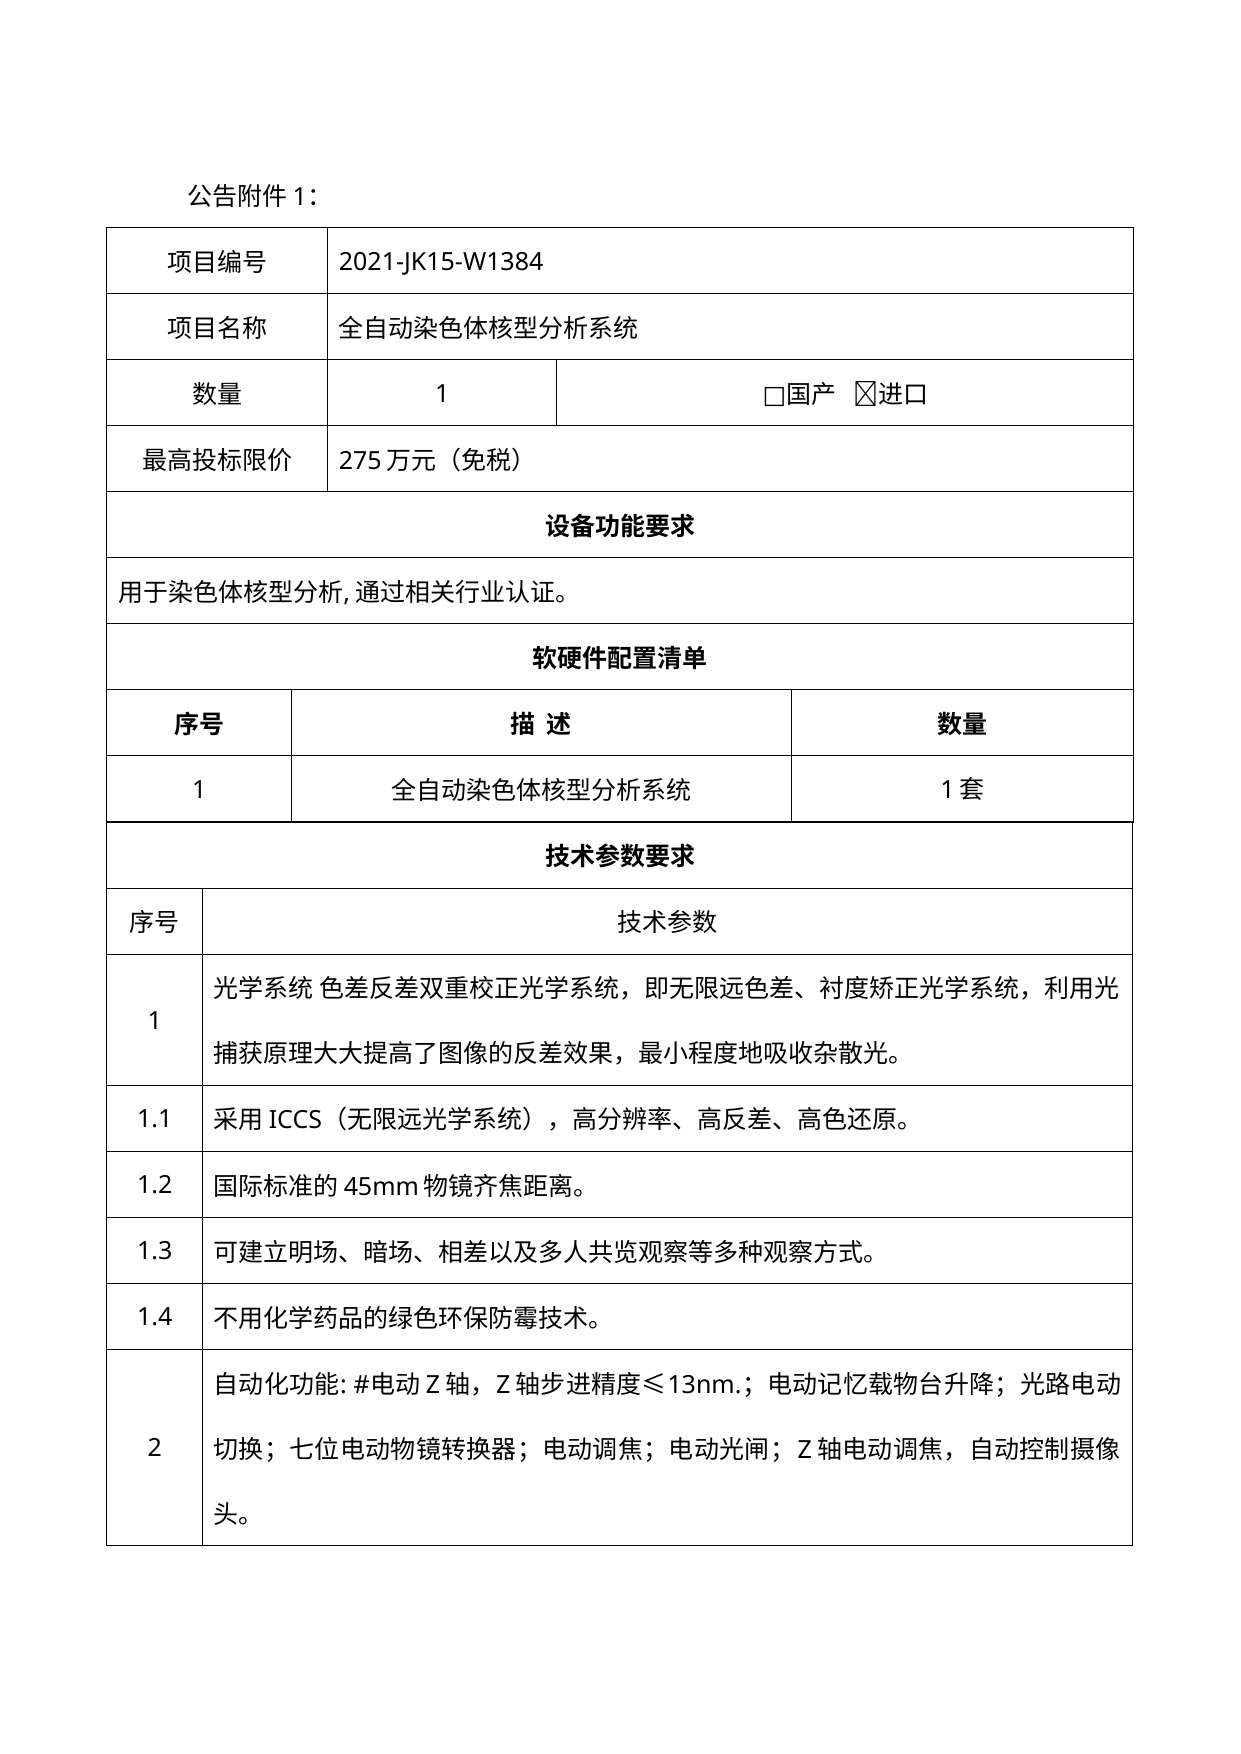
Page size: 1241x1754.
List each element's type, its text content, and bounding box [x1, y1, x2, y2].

table_cell 275万元（免税） [328, 426, 1133, 491]
table_cell 技术参数 [203, 889, 1132, 953]
table_cell 光学系统 色差反差双重校正光学系统，即无限远色差、衬度矫正光学系统，利用光捕获原理大大提高了图像的反差效果，最小程度地吸收杂散光。 [203, 955, 1132, 1084]
table_cell 1.2 [107, 1152, 202, 1217]
table_cell 2 [107, 1350, 202, 1545]
table_cell 1.3 [107, 1218, 202, 1283]
table_header 2021-JK15-W1384 [328, 228, 1133, 293]
table_cell 技术参数要求 [107, 823, 1132, 887]
table_cell 可建立明场、暗场、相差以及多人共览观察等多种观察方式。 [203, 1218, 1132, 1283]
table_cell 最高投标限价 [107, 426, 327, 491]
table_cell 描 述 [292, 690, 791, 755]
table_cell 序号 [107, 889, 202, 953]
table_cell 自动化功能: #电动Z轴，Z轴步进精度≤13nm.；电动记忆载物台升降；光路电动切换；七位电动物镜转换器；电动调焦；电动光闸；Z轴电动调焦，自动控制摄像头。 [203, 1350, 1132, 1545]
table_cell 序号 [107, 690, 291, 755]
table_cell 软硬件配置清单 [107, 624, 1133, 689]
table_cell 全自动染色体核型分析系统 [292, 756, 791, 821]
table_cell 用于染色体核型分析, 通过相关行业认证。 [107, 558, 1133, 623]
table_cell 项目名称 [107, 294, 327, 359]
table_cell 1套 [792, 756, 1133, 821]
table_cell 1 [107, 955, 202, 1084]
text 公告附件1： [187, 162, 1053, 227]
table_cell 1 [328, 360, 556, 425]
table_cell 1.1 [107, 1086, 202, 1151]
table_cell 不用化学药品的绿色环保防霉技术。 [203, 1284, 1132, 1349]
table_cell 数量 [107, 360, 327, 425]
table_cell □国产 进口 [557, 360, 1133, 425]
table_cell 全自动染色体核型分析系统 [328, 294, 1133, 359]
table_cell 国际标准的45mm物镜齐焦距离。 [203, 1152, 1132, 1217]
table_cell 1 [107, 756, 291, 821]
table_cell 采用ICCS（无限远光学系统），高分辨率、高反差、高色还原。 [203, 1086, 1132, 1151]
table_cell 数量 [792, 690, 1133, 755]
table_cell 设备功能要求 [107, 492, 1133, 557]
table_cell 1.4 [107, 1284, 202, 1349]
table_header 项目编号 [107, 228, 327, 293]
